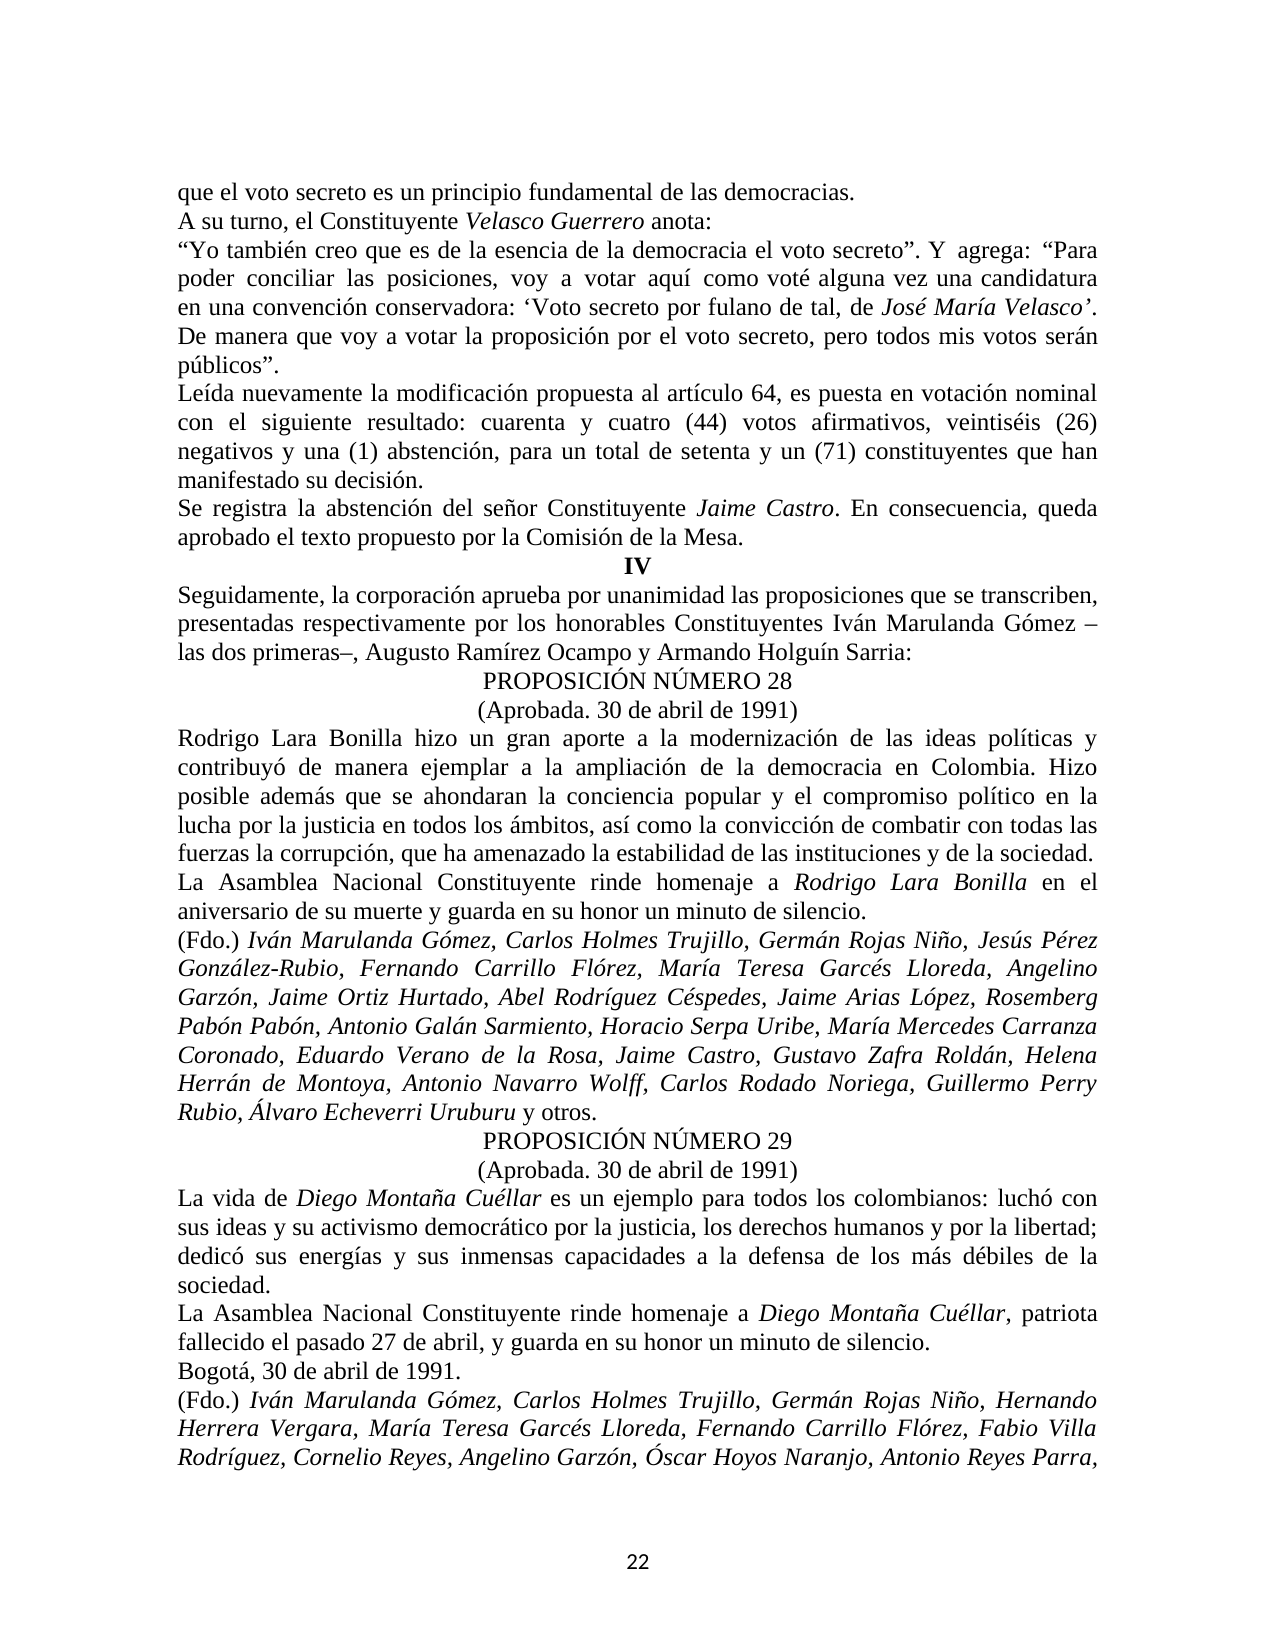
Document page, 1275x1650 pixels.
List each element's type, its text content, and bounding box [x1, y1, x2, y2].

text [177, 1385, 1098, 1471]
text PROPOSICIÓN NÚMERO 28 [177, 666, 1098, 695]
text “Yo también creo que es de la esencia de la democracia el voto secreto”. Y agrega: “Para poder conciliar las posiciones, voy a votar aquí como voté alguna vez una candidatura en una convención conservadora: ‘Voto secreto por fulano de tal, de José María Velasco’. De manera que voy a votar la proposición por el voto secreto, pero todos mis votos serán públicos”. [177, 235, 1098, 378]
text PROPOSICIÓN NÚMERO 29 [177, 1126, 1098, 1155]
text (Aprobada. 30 de abril de 1991) [177, 1155, 1098, 1183]
text Seguidamente, la corporación aprueba por unanimidad las proposiciones que se transcriben, presentadas respectivamente por los honorables Constituyentes Iván Marulanda Gómez –las dos primeras–, Augusto Ramírez Ocampo y Armando Holguín Sarria: [177, 580, 1098, 666]
text Leída nuevamente la modificación propuesta al artículo 64, es puesta en votación nominal con el siguiente resultado: cuarenta y cuatro (44) votos afirmativos, veintiséis (26) negativos y una (1) abstención, para un total de setenta y un (71) constituyentes que han manifestado su decisión. [177, 378, 1098, 493]
text La vida de Diego Montaña Cuéllar es un ejemplo para todos los colombianos: luchó con sus ideas y su activismo democrático por la justicia, los derechos humanos y por la libertad; dedicó sus energías y sus inmensas capacidades a la defensa de los más débiles de la sociedad. [177, 1183, 1098, 1298]
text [177, 177, 1098, 206]
text A su turno, el Constituyente Velasco Guerrero anota: [177, 206, 1098, 235]
text IV [177, 551, 1098, 580]
text La Asamblea Nacional Constituyente rinde homenaje a Rodrigo Lara Bonilla en el aniversario de su muerte y guarda en su honor un minuto de silencio. [177, 867, 1098, 925]
text Se registra la abstención del señor Constituyente Jaime Castro. En consecuencia, queda aprobado el texto propuesto por la Comisión de la Mesa. [177, 493, 1098, 551]
text (Fdo.) Iván Marulanda Gómez, Carlos Holmes Trujillo, Germán Rojas Niño, Jesús Pérez González-Rubio, Fernando Carrillo Flórez, María Teresa Garcés Lloreda, Angelino Garzón, Jaime Ortiz Hurtado, Abel Rodríguez Céspedes, Jaime Arias López, Rosemberg Pabón Pabón, Antonio Galán Sarmiento, Horacio Serpa Uribe, María Mercedes Carranza Coronado, Eduardo Verano de la Rosa, Jaime Castro, Gustavo Zafra Roldán, Helena Herrán de Montoya, Antonio Navarro Wolff, Carlos Rodado Noriega, Guillermo Perry Rubio, Álvaro Echeverri Uruburu y otros. [177, 925, 1098, 1126]
text (Aprobada. 30 de abril de 1991) [177, 695, 1098, 723]
text Rodrigo Lara Bonilla hizo un gran aporte a la modernización de las ideas políticas y contribuyó de manera ejemplar a la ampliación de la democracia en Colombia. Hizo posible además que se ahondaran la conciencia popular y el compromiso político en la lucha por la justicia en todos los ámbitos, así como la convicción de combatir con todas las fuerzas la corrupción, que ha amenazado la estabilidad de las instituciones y de la sociedad. [177, 723, 1098, 867]
text La Asamblea Nacional Constituyente rinde homenaje a Diego Montaña Cuéllar, patriota fallecido el pasado 27 de abril, y guarda en su honor un minuto de silencio. [177, 1298, 1098, 1356]
text Bogotá, 30 de abril de 1991. [177, 1356, 1098, 1385]
